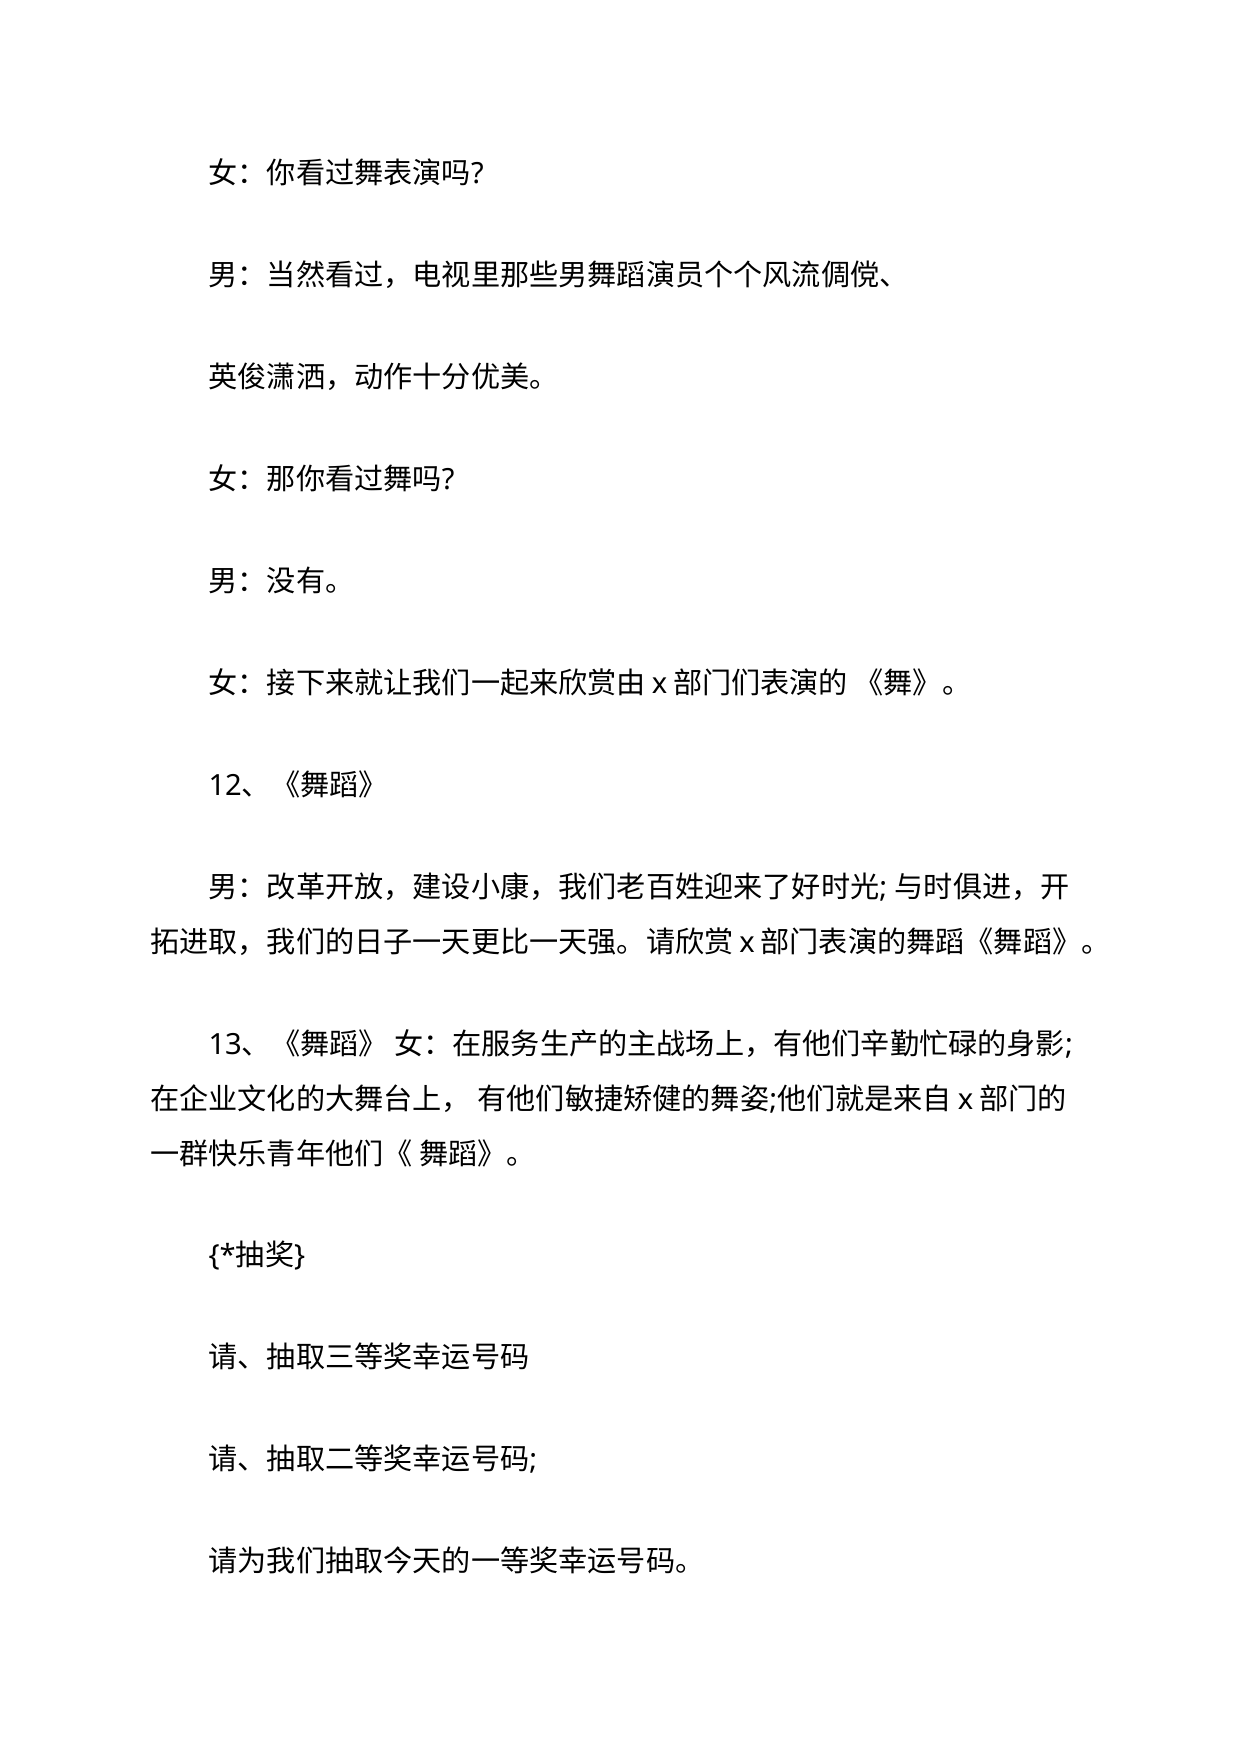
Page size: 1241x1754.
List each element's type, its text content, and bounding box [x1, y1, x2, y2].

text 男：改革开放，建设小康，我们老百姓迎来了好时光; 与时俱进，开拓进取，我们的日子一天更比一天强。请欣赏x部门表演的舞蹈《舞蹈》。 [150, 863, 1090, 961]
text 男：当然看过，电视里那些男舞蹈演员个个风流倜傥、 [150, 252, 1090, 294]
text 13、《舞蹈》 女：在服务生产的主战场上，有他们辛勤忙碌的身影;在企业文化的大舞台上， 有他们敏捷矫健的舞姿;他们就是来自x部门的一群快乐青年他们《 舞蹈》。 [150, 1020, 1090, 1172]
text 请为我们抽取今天的一等奖幸运号码。 [150, 1538, 1090, 1580]
text 女：那你看过舞吗? [150, 456, 1090, 498]
text 请、抽取二等奖幸运号码; [150, 1436, 1090, 1478]
text 英俊潇洒，动作十分优美。 [150, 354, 1090, 396]
text 女：你看过舞表演吗? [150, 150, 1090, 192]
text 12、《舞蹈》 [150, 761, 1090, 804]
text {*抽奖} [150, 1232, 1090, 1274]
text 男：没有。 [150, 557, 1090, 600]
text 请、抽取三等奖幸运号码 [150, 1334, 1090, 1376]
text 女：接下来就让我们一起来欣赏由x部门们表演的 《舞》。 [150, 659, 1090, 702]
